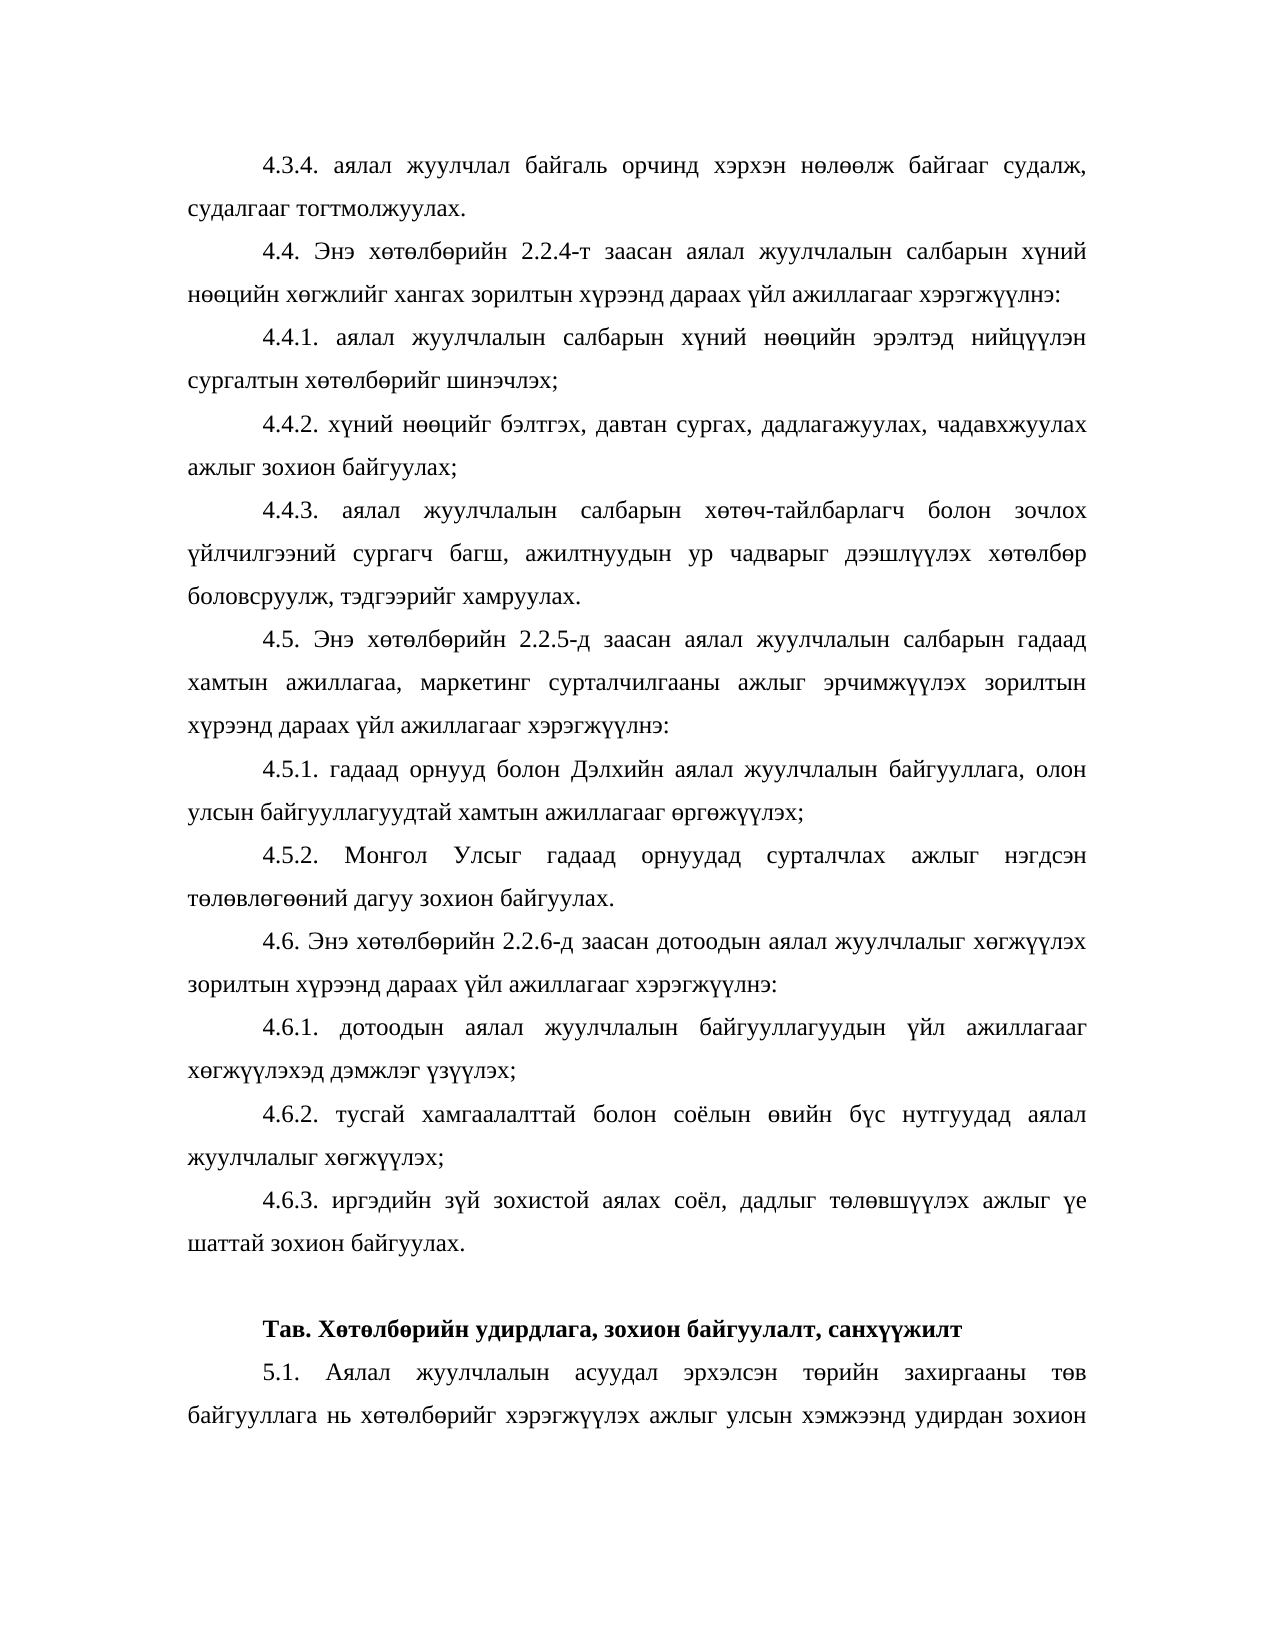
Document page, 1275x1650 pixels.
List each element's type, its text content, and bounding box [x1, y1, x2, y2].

text 4.6.3. иргэдийн зүй зохистой аялах соёл, дадлыг төлөвшүүлэх ажлыг үе шаттай зохион байгуулах. [187, 1185, 1087, 1257]
text Тав. Хөтөлбөрийн удирдлага, зохион байгуулалт, санхүүжилт [187, 1314, 1087, 1343]
text 4.4. Энэ хөтөлбөрийн 2.2.4-т заасан аялал жуулчлалын салбарын хүний нөөцийн хөгжлийг хангах зорилтын хүрээнд дараах үйл ажиллагааг хэрэгжүүлнэ: [187, 236, 1087, 308]
text 4.6.1. дотоодын аялал жуулчлалын байгууллагуудын үйл ажиллагааг хөгжүүлэхэд дэмжлэг үзүүлэх; [187, 1012, 1087, 1084]
text 4.4.1. аялал жуулчлалын салбарын хүний нөөцийн эрэлтэд нийцүүлэн сургалтын хөтөлбөрийг шинэчлэх; [187, 322, 1087, 394]
text 4.6. Энэ хөтөлбөрийн 2.2.6-д заасан дотоодын аялал жуулчлалыг хөгжүүлэх зорилтын хүрээнд дараах үйл ажиллагааг хэрэгжүүлнэ: [187, 926, 1087, 998]
text 4.5. Энэ хөтөлбөрийн 2.2.5-д заасан аялал жуулчлалын салбарын гадаад хамтын ажиллагаа, маркетинг сурталчилгааны ажлыг эрчимжүүлэх зорилтын хүрээнд дараах үйл ажиллагааг хэрэгжүүлнэ: [187, 624, 1087, 739]
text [187, 1357, 1087, 1429]
text 4.3.4. аялал жуулчлал байгаль орчинд хэрхэн нөлөөлж байгааг судалж, судалгааг тогтмолжуулах. [187, 150, 1087, 222]
text 4.6.2. тусгай хамгаалалттай болон соёлын өвийн бүс нутгуудад аялал жуулчлалыг хөгжүүлэх; [187, 1099, 1087, 1171]
text 4.4.3. аялал жуулчлалын салбарын хөтөч-тайлбарлагч болон зочлох үйлчилгээний сургагч багш, ажилтнуудын ур чадварыг дээшлүүлэх хөтөлбөр боловсруулж, тэдгээрийг хамруулах. [187, 495, 1087, 610]
text 4.4.2. хүний нөөцийг бэлтгэх, давтан сургах, дадлагажуулах, чадавхжуулах ажлыг зохион байгуулах; [187, 409, 1087, 481]
text 4.5.2. Монгол Улсыг гадаад орнуудад сурталчлах ажлыг нэгдсэн төлөвлөгөөний дагуу зохион байгуулах. [187, 840, 1087, 912]
text 4.5.1. гадаад орнууд болон Дэлхийн аялал жуулчлалын байгууллага, олон улсын байгууллагуудтай хамтын ажиллагааг өргөжүүлэх; [187, 754, 1087, 826]
